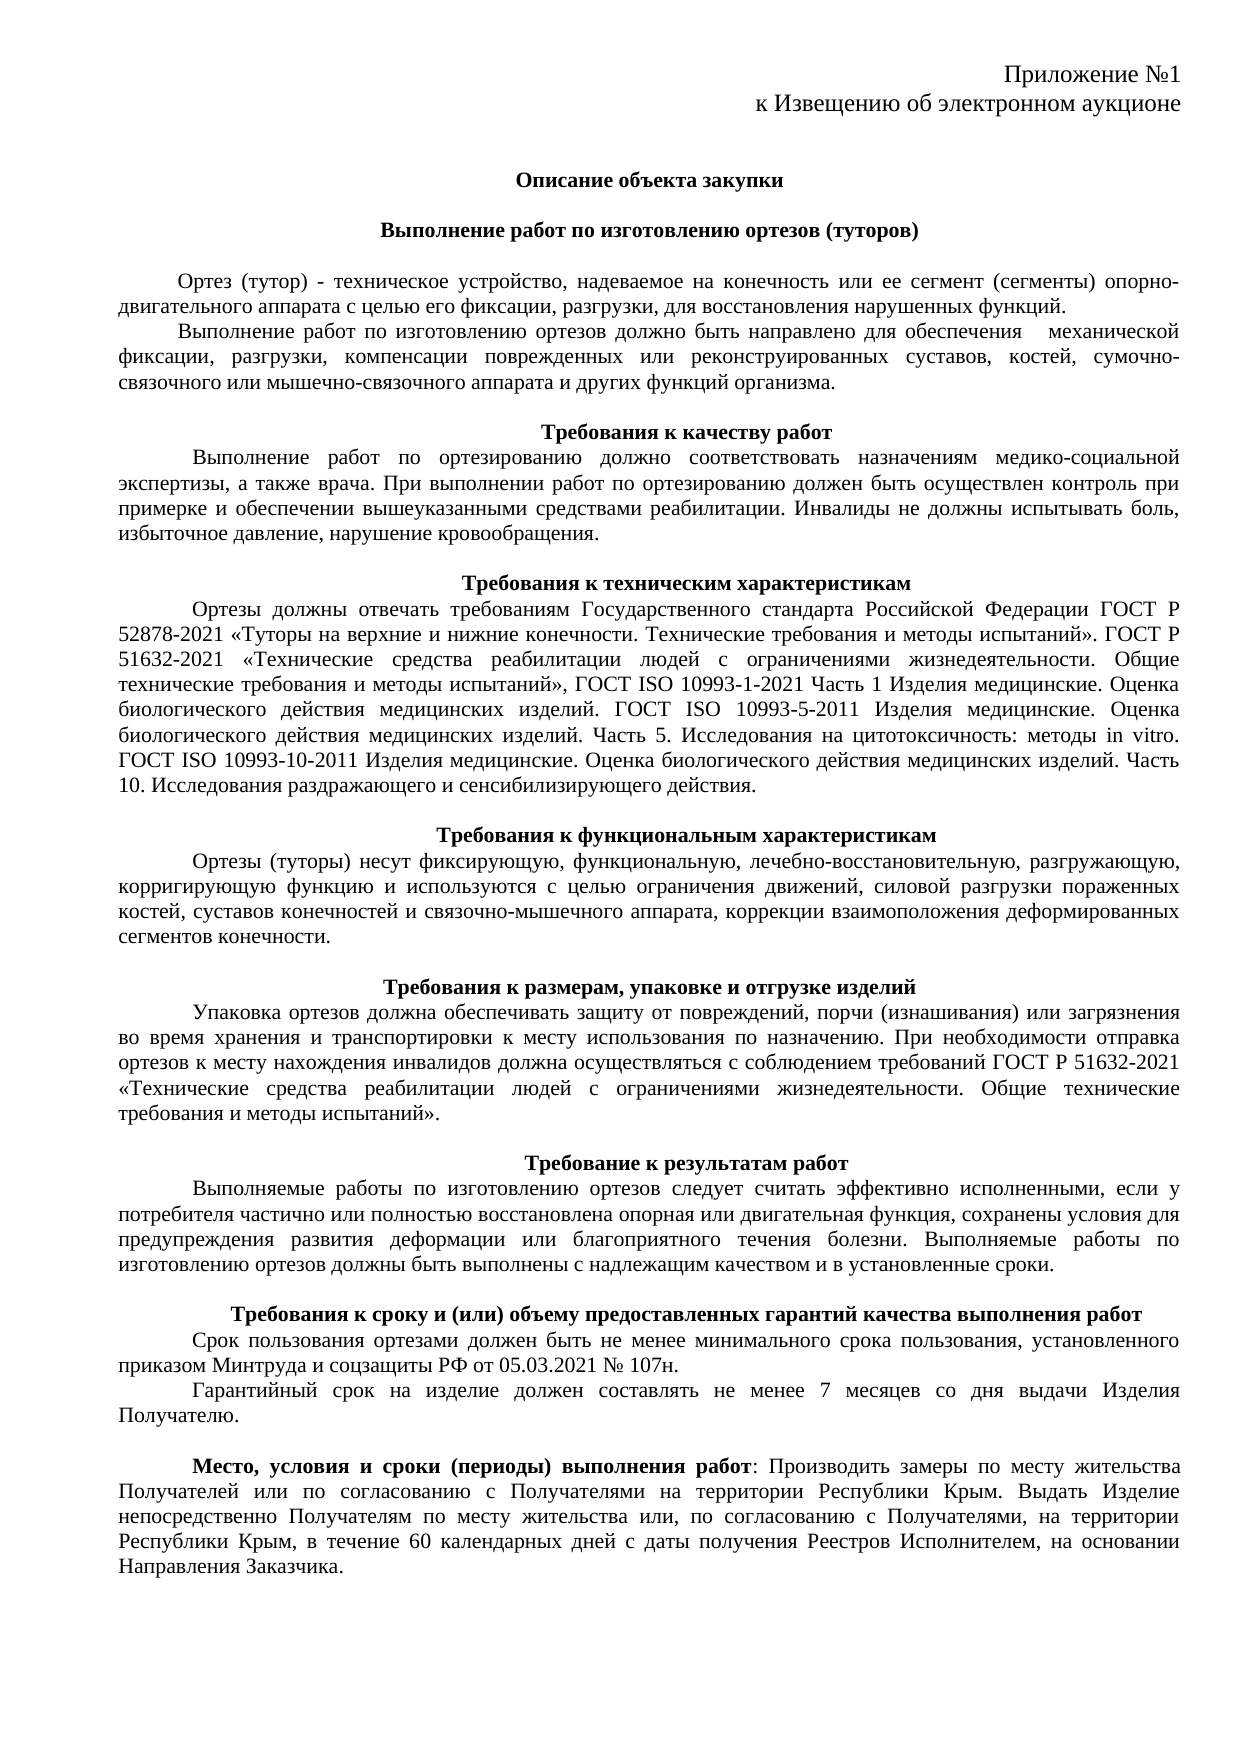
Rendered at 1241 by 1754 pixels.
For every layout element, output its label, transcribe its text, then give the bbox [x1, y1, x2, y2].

text Место, условия и сроки (периоды) выполнения работ: Производить замеры по месту жительства Получателей или по согласованию с Получателями на территории Республики Крым. Выдать Изделие непосредственно Получателям по месту жительства или, по согласованию с Получателями, на территории Республики Крым, в течение 60 календарных дней с даты получения Реестров Исполнителем, на основании Направления Заказчика. [118, 1453, 1181, 1579]
text Гарантийный срок на изделие должен составлять не менее 7 месяцев со дня выдачи Изделия Получателю. [118, 1377, 1181, 1427]
text Требования к функциональным характеристикам [118, 822, 1181, 848]
text к Извещению об электронном аукционе [118, 88, 1181, 117]
text Требования к сроку и (или) объему предоставленных гарантий качества выполнения работ [118, 1301, 1181, 1327]
text Описание объекта закупки [118, 167, 1181, 192]
text Упаковка ортезов должна обеспечивать защиту от повреждений, порчи (изнашивания) или загрязнения во время хранения и транспортировки к месту использования по назначению. При необходимости отправка ортезов к месту нахождения инвалидов должна осуществляться с соблюдением требований ГОСТ Р 51632-2021 «Технические средства реабилитации людей с ограничениями жизнедеятельности. Общие технические требования и методы испытаний». [118, 999, 1181, 1125]
text Ортез (тутор) - техническое устройство, надеваемое на конечность или ее сегмент (сегменты) опорно-двигательного аппарата с целью его фиксации, разгрузки, для восстановления нарушенных функций. [118, 268, 1181, 318]
text Требование к результатам работ [118, 1150, 1181, 1175]
text Выполнение работ по изготовлению ортезов (туторов) [118, 217, 1181, 243]
text Выполнение работ по изготовлению ортезов должно быть направлено для обеспечения механической фиксации, разгрузки, компенсации поврежденных или реконструированных суставов, костей, сумочно-связочного или мышечно-связочного аппарата и других функций организма. [118, 318, 1181, 394]
text Выполнение работ по ортезированию должно соответствовать назначениям медико-социальной экспертизы, а также врача. При выполнении работ по ортезированию должен быть осуществлен контроль при примерке и обеспечении вышеуказанными средствами реабилитации. Инвалиды не должны испытывать боль, избыточное давление, нарушение кровообращения. [118, 444, 1181, 545]
text Ортезы (туторы) несут фиксирующую, функциональную, лечебно-восстановительную, разгружающую, корригирующую функцию и используются с целью ограничения движений, силовой разгрузки пораженных костей, суставов конечностей и связочно-мышечного аппарата, коррекции взаимоположения деформированных сегментов конечности. [118, 848, 1181, 948]
text Выполняемые работы по изготовлению ортезов следует считать эффективно исполненными, если у потребителя частично или полностью восстановлена опорная или двигательная функция, сохранены условия для предупреждения развития деформации или благоприятного течения болезни. Выполняемые работы по изготовлению ортезов должны быть выполнены с надлежащим качеством и в установленные сроки. [118, 1175, 1181, 1276]
text Приложение №1 [118, 59, 1181, 88]
text Требования к размерам, упаковке и отгрузке изделий [118, 974, 1181, 999]
text Срок пользования ортезами должен быть не менее минимального срока пользования, установленного приказом Минтруда и соцзащиты РФ от 05.03.2021 № 107н. [118, 1327, 1181, 1377]
text Требования к качеству работ [118, 419, 1181, 444]
text Требования к техническим характеристикам [118, 570, 1181, 596]
text Ортезы должны отвечать требованиям Государственного стандарта Российской Федерации ГОСТ Р 52878-2021 «Туторы на верхние и нижние конечности. Технические требования и методы испытаний». ГОСТ Р 51632-2021 «Технические средства реабилитации людей с ограничениями жизнедеятельности. Общие технические требования и методы испытаний», ГОСТ ISO 10993-1-2021 Часть 1 Изделия медицинские. Оценка биологического действия медицинских изделий. ГОСТ ISO 10993-5-2011 Изделия медицинские. Оценка биологического действия медицинских изделий. Часть 5. Исследования на цитотоксичность: методы in vitro. ГОСТ ISO 10993-10-2011 Изделия медицинские. Оценка биологического действия медицинских изделий. Часть 10. Исследования раздражающего и сенсибилизирующего действия. [118, 596, 1181, 797]
